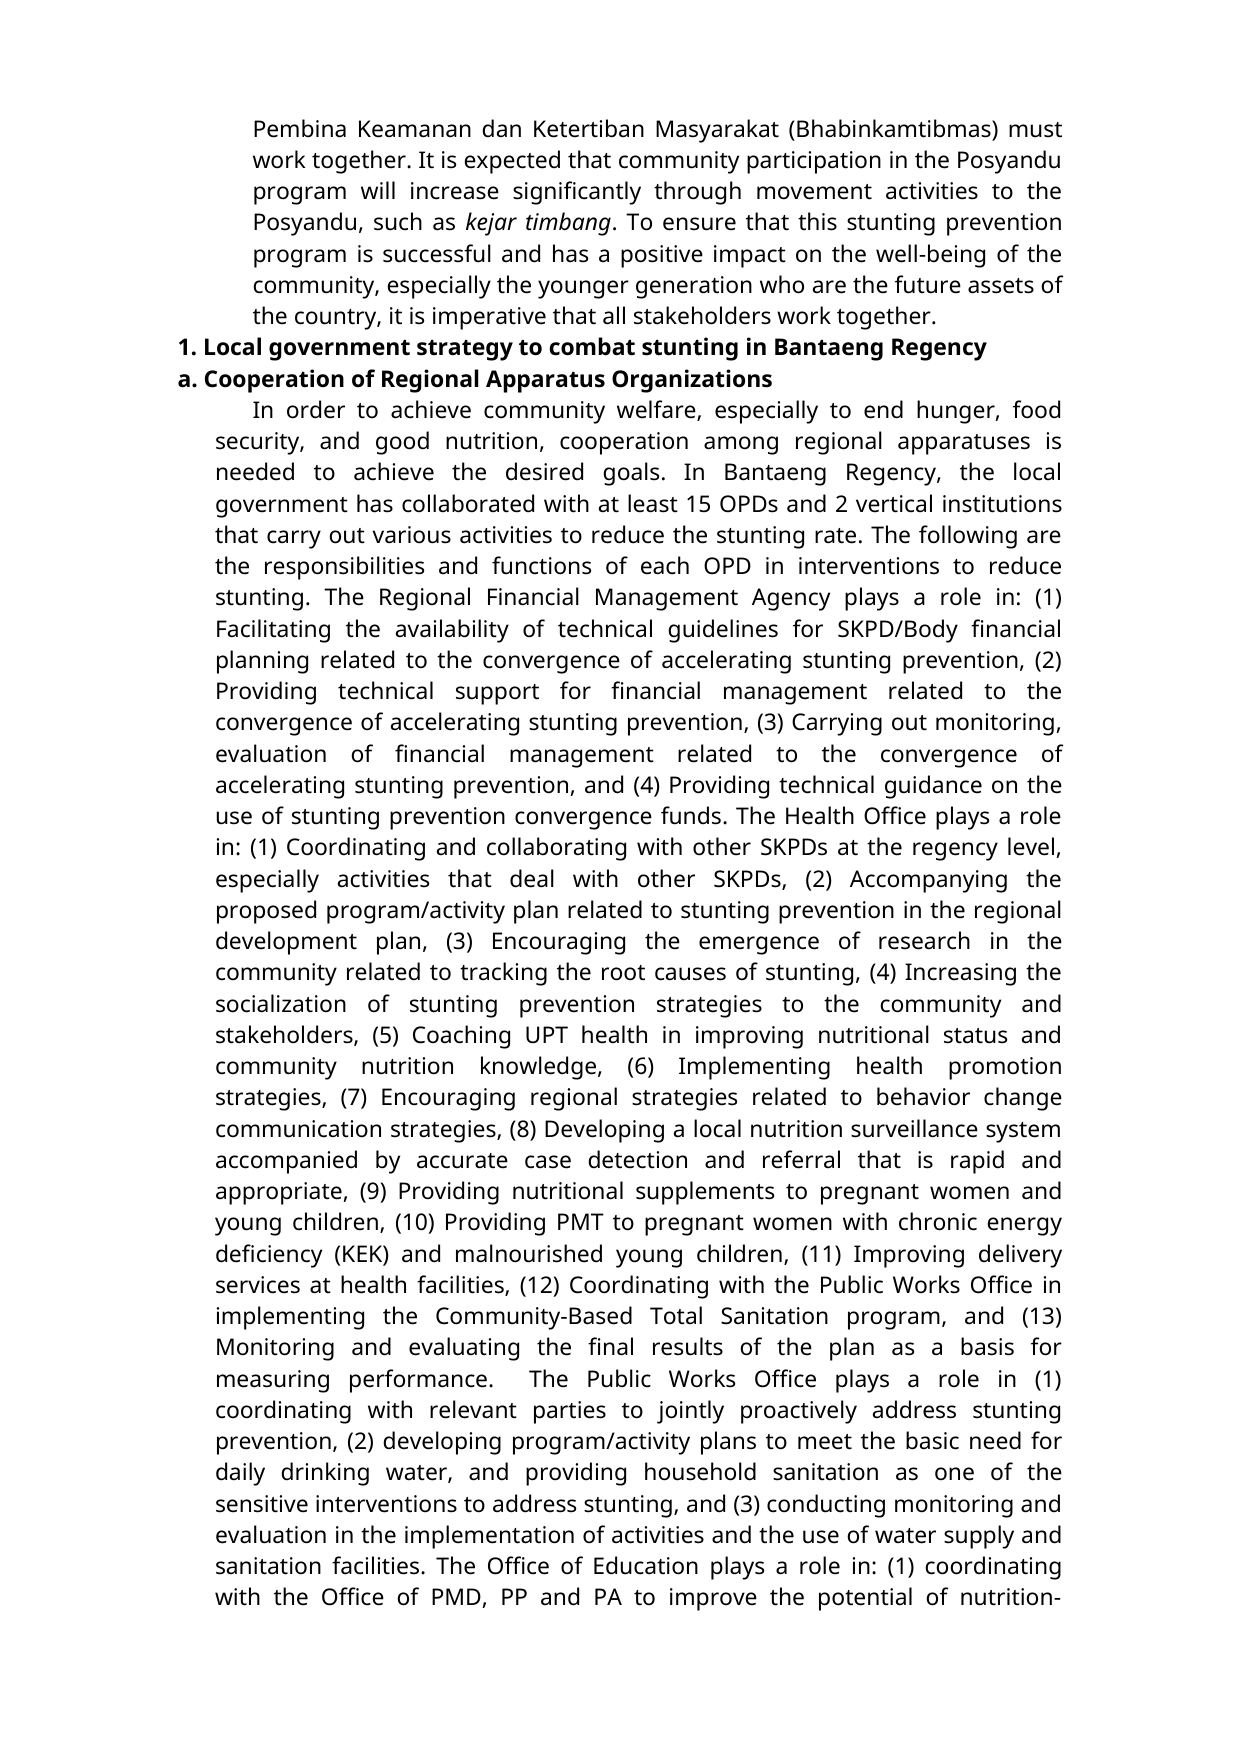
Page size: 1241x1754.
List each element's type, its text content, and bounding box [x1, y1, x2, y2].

text 1. Local government strategy to combat stunting in Bantaeng Regency [177, 331, 1063, 362]
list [215, 394, 1063, 1612]
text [252, 112, 1063, 331]
text a. Cooperation of Regional Apparatus Organizations [177, 362, 1063, 394]
